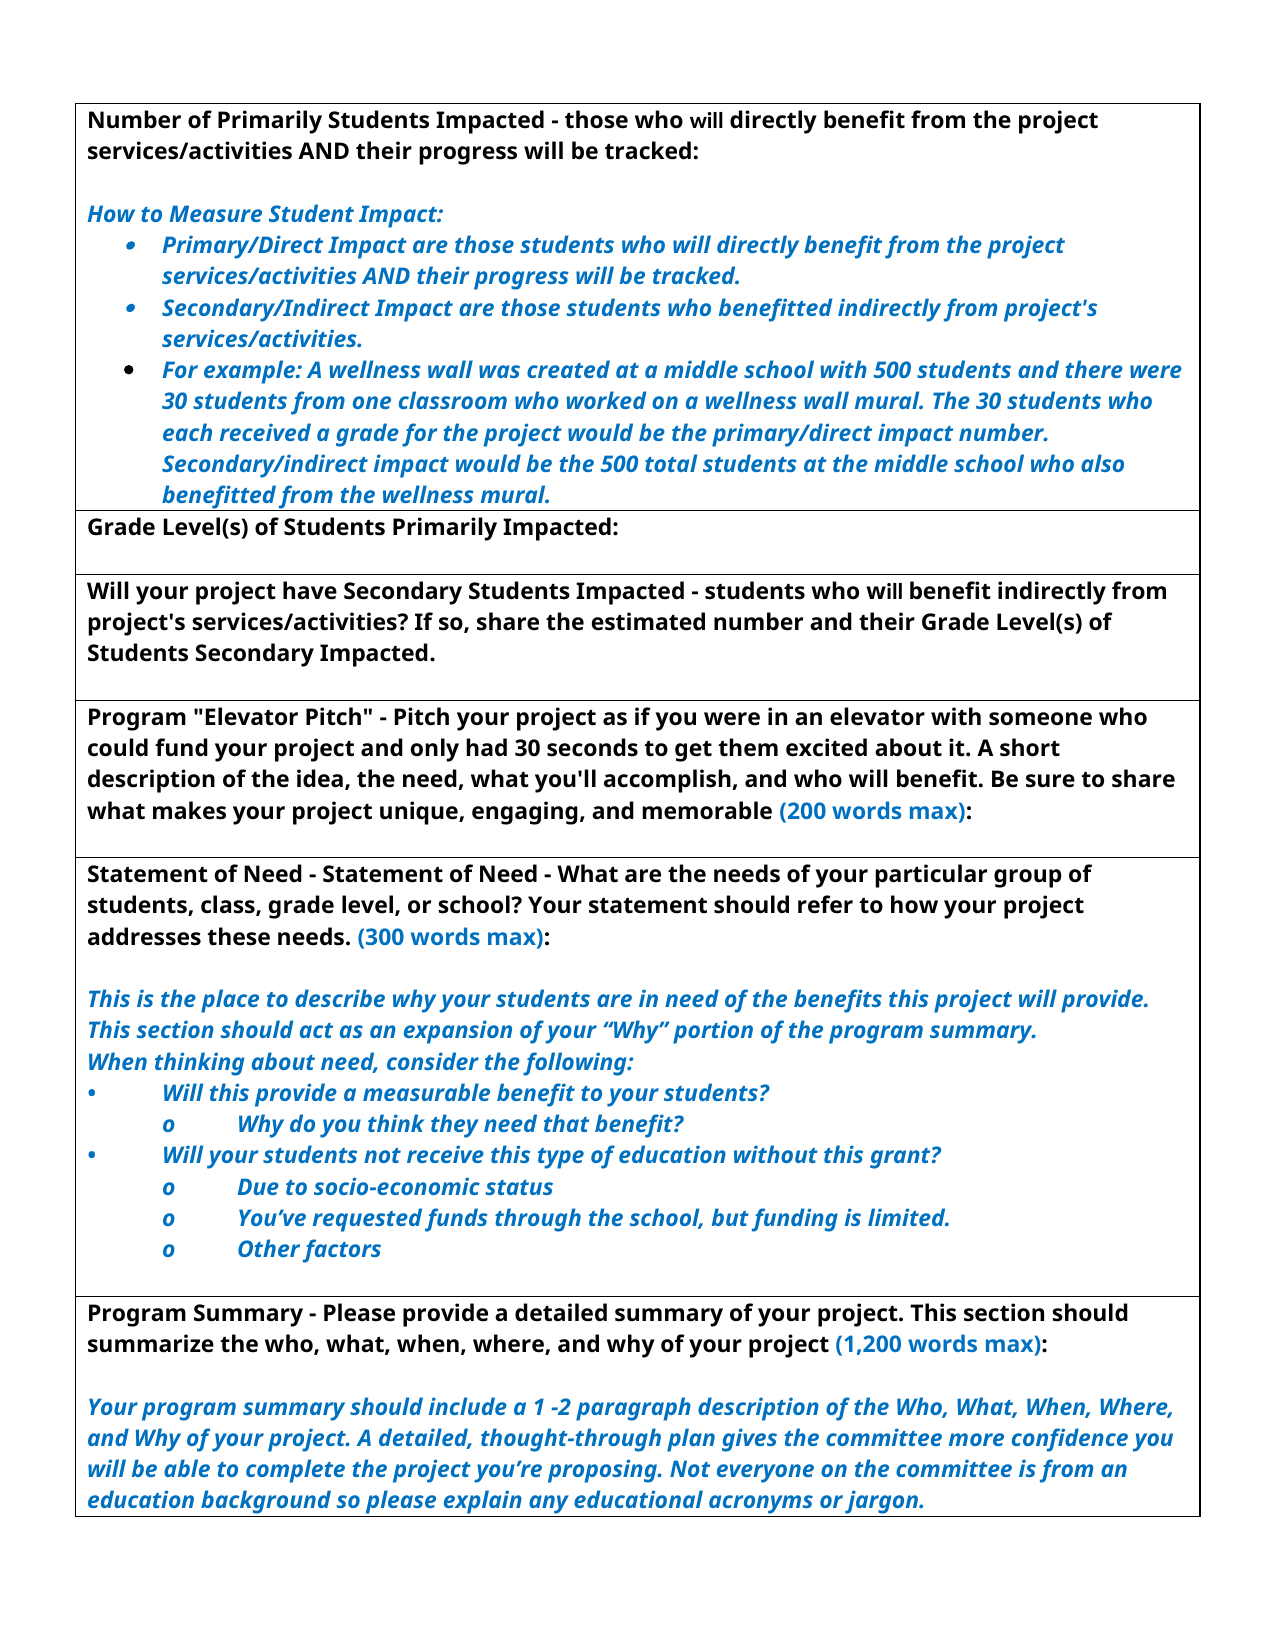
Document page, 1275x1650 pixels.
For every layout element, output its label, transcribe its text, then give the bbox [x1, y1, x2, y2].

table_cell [76, 1297, 1199, 1516]
table_cell Number of Primarily Students Impacted - those who will directly benefit from the project services/activities AND their progress will be tracked: How to Measure Student Impact: Primary/Direct Impact are those students who will directly benefit from the project services/activities AND their progress will be tracked. Secondary/Indirect Impact are those students who benefitted indirectly from project's services/activities. For example: A wellness wall was created at a middle school with 500 students and there were 30 students from one classroom who worked on a wellness wall mural. The 30 students who each received a grade for the project would be the primary/direct impact number. Secondary/indirect impact would be the 500 total students at the middle school who also benefitted from the wellness mural. [76, 104, 1199, 510]
table_cell Will your project have Secondary Students Impacted - students who will benefit indirectly from project's services/activities? If so, share the estimated number and their Grade Level(s) of Students Secondary Impacted. [76, 575, 1199, 700]
table_cell Program "Elevator Pitch" - Pitch your project as if you were in an elevator with someone who could fund your project and only had 30 seconds to get them excited about it. A short description of the idea, the need, what you'll accomplish, and who will benefit. Be sure to share what makes your project unique, engaging, and memorable (200 words max): [76, 701, 1199, 857]
table_cell Grade Level(s) of Students Primarily Impacted: [76, 511, 1199, 574]
table_cell Statement of Need - Statement of Need - What are the needs of your particular group of students, class, grade level, or school? Your statement should refer to how your project addresses these needs. (300 words max): This is the place to describe why your students are in need of the benefits this project will provide. This section should act as an expansion of your “Why” portion of the program summary. When thinking about need, consider the following: • Will this provide a measurable benefit to your students? o Why do you think they need that benefit? • Will your students not receive this type of education without this grant? o Due to socio-economic status o You’ve requested funds through the school, but funding is limited. o Other factors [76, 858, 1199, 1296]
